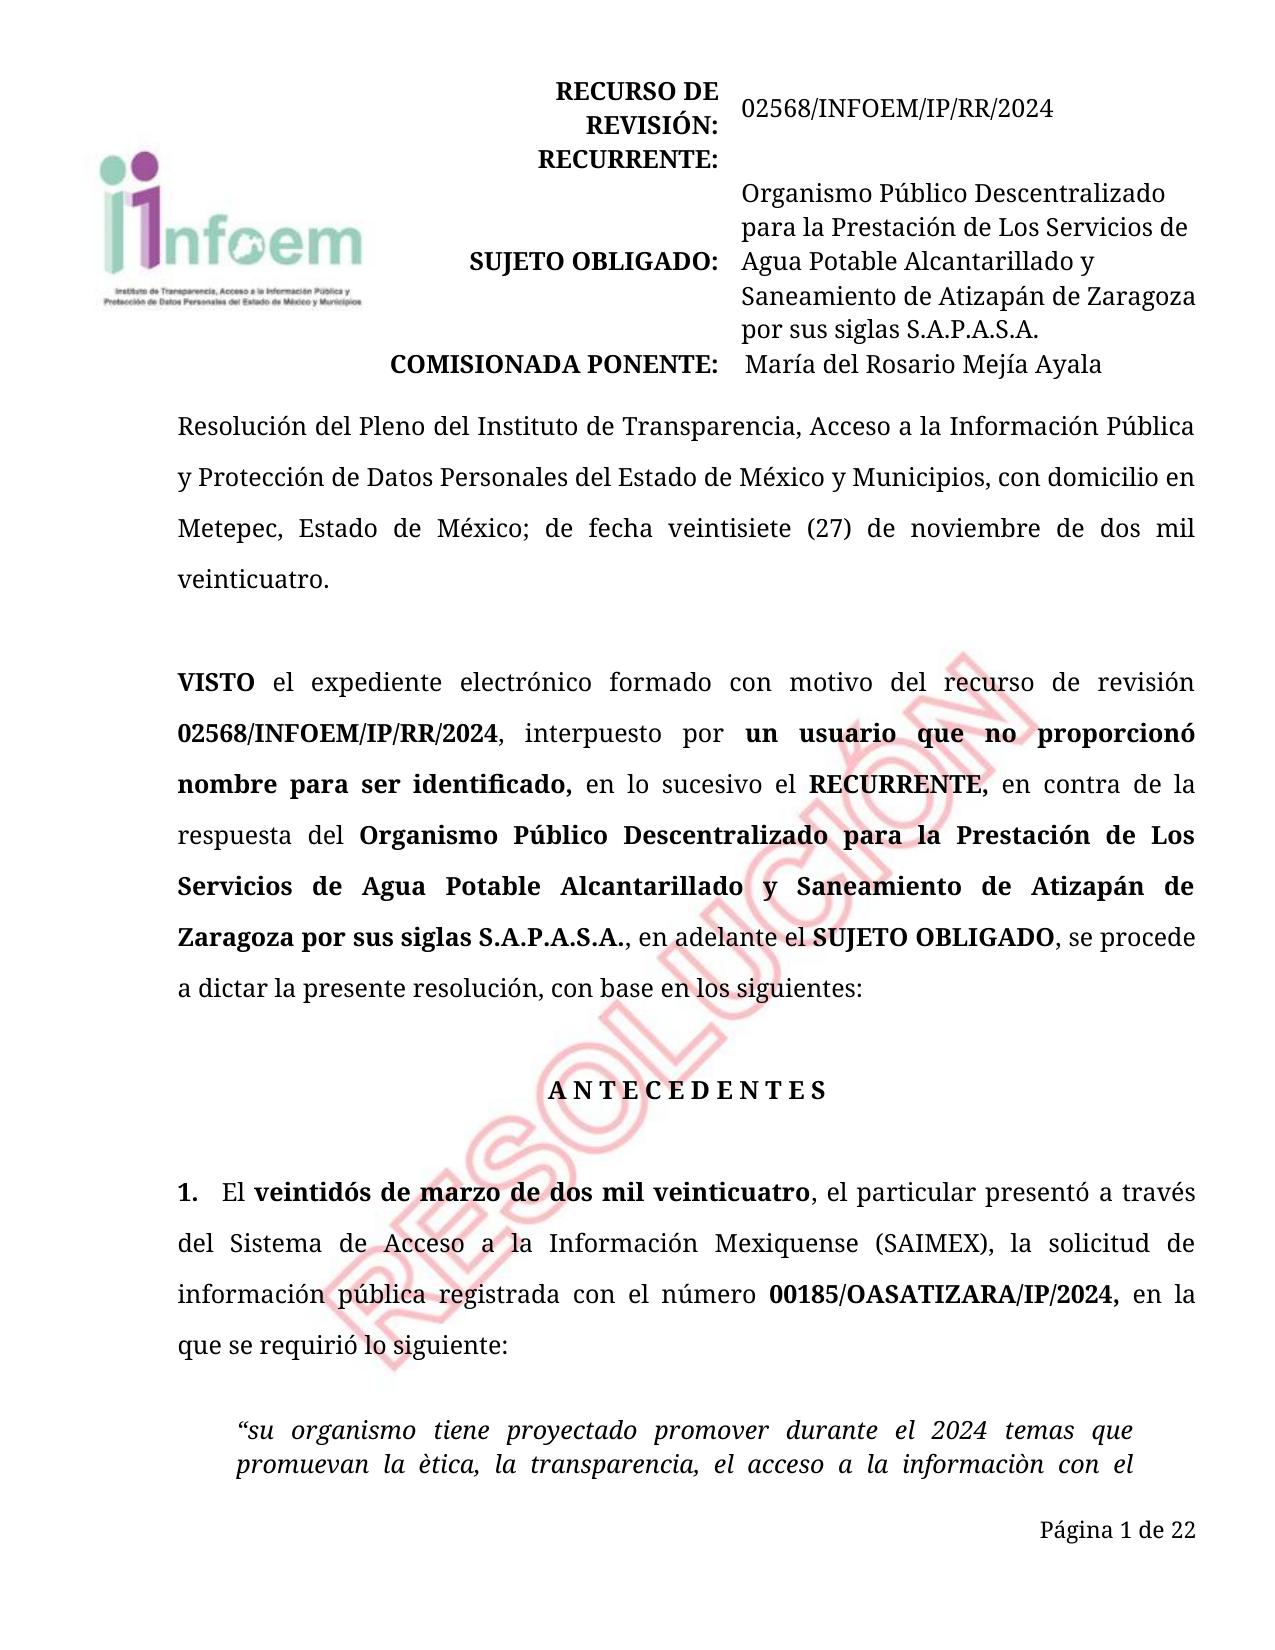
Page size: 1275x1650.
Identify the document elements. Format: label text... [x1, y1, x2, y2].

list El veintidós de marzo de dos mil veinticuatro, el particular presentó a través del Sistema de Acceso a la Información Mexiquense (SAIMEX), la solicitud de información pública registrada con el número 00185/OASATIZARA/IP/2024, en la que se requirió lo siguiente: [177, 1175, 1196, 1362]
picture [0, 86, 1275, 1650]
text Resolución del Pleno del Instituto de Transparencia, Acceso a la Información Pública y Protección de Datos Personales del Estado de México y Municipios, con domicilio en Metepec, Estado de México; de fecha veintisiete (27) de noviembre de dos mil veinticuatro. [177, 409, 1196, 596]
picture [690, 86, 697, 98]
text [236, 1413, 1137, 1481]
subtitle A N T E C E D E N T E S [177, 1073, 1196, 1107]
text VISTO el expediente electrónico formado con motivo del recurso de revisión 02568/INFOEM/IP/RR/2024, interpuesto por un usuario que no proporcionó nombre para ser identificado, en lo sucesivo el RECURRENTE, en contra de la respuesta del Organismo Público Descentralizado para la Prestación de Los Servicios de Agua Potable Alcantarillado y Saneamiento de Atizapán de Zaragoza por sus siglas S.A.P.A.S.A., en adelante el SUJETO OBLIGADO, se procede a dictar la presente resolución, con base en los siguientes: [177, 664, 1196, 1004]
picture [663, 86, 671, 99]
picture [613, 86, 620, 98]
